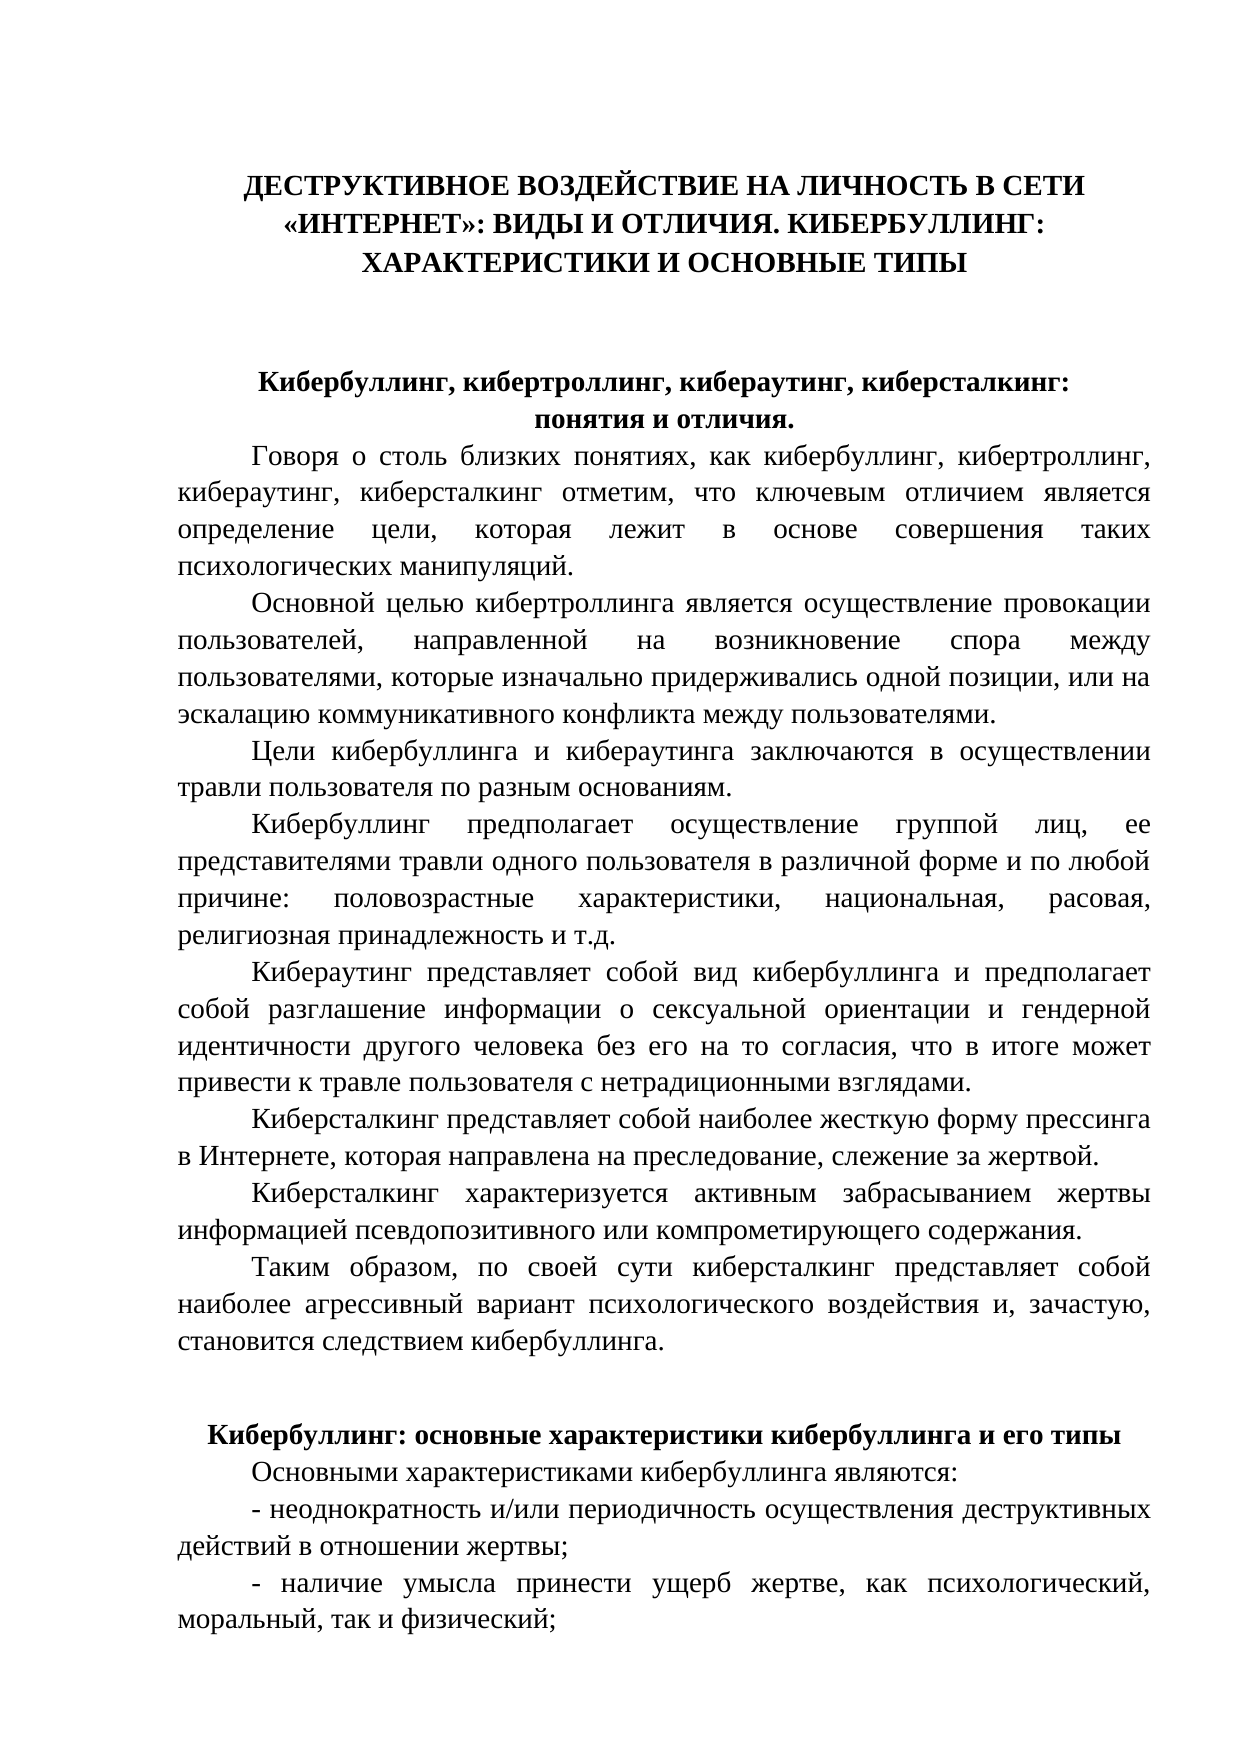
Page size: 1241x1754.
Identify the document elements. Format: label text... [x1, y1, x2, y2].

text Основной целью кибертроллинга является осуществление провокации пользователей, направленной на возникновение спора между пользователями, которые изначально придерживались одной позиции, или на эскалацию коммуникативного конфликта между пользователями. [177, 585, 1152, 729]
subtitle ДЕСТРУКТИВНОЕ ВОЗДЕЙСТВИЕ НА ЛИЧНОСТЬ В СЕТИ «ИНТЕРНЕТ»: ВИДЫ И ОТЛИЧИЯ. КИБЕРБУЛЛИНГ: ХАРАКТЕРИСТИКИ И ОСНОВНЫЕ ТИПЫ [177, 168, 1152, 279]
text - наличие умысла принести ущерб жертве, как психологический, моральный, так и физический; [177, 1565, 1152, 1635]
text Говоря о столь близких понятиях, как кибербуллинг, кибертроллинг, кибераутинг, киберсталкинг отметим, что ключевым отличием является определение цели, которая лежит в основе совершения таких психологических манипуляций. [177, 438, 1152, 582]
text Киберсталкинг представляет собой наиболее жесткую форму прессинга в Интернете, которая направлена на преследование, слежение за жертвой. [177, 1101, 1152, 1172]
text Таким образом, по своей сути киберсталкинг представляет собой наиболее агрессивный вариант психологического воздействия и, зачастую, становится следствием кибербуллинга. [177, 1249, 1152, 1356]
text Цели кибербуллинга и кибераутинга заключаются в осуществлении травли пользователя по разным основаниям. [177, 733, 1152, 803]
subtitle Кибербуллинг, кибертроллинг, кибераутинг, киберсталкинг: понятия и отличия. [177, 364, 1152, 434]
text Основными характеристиками кибербуллинга являются: [177, 1454, 1152, 1488]
subtitle Кибербуллинг: основные характеристики кибербуллинга и его типы [177, 1417, 1152, 1451]
text Кибераутинг представляет собой вид кибербуллинга и предполагает собой разглашение информации о сексуальной ориентации и гендерной идентичности другого человека без его на то согласия, что в итоге может привести к травле пользователя с нетрадиционными взглядами. [177, 954, 1152, 1098]
text - неоднократность и/или периодичность осуществления деструктивных действий в отношении жертвы; [177, 1491, 1152, 1561]
text Кибербуллинг предполагает осуществление группой лиц, ее представителями травли одного пользователя в различной форме и по любой причине: половозрастные характеристики, национальная, расовая, религиозная принадлежность и т.д. [177, 806, 1152, 951]
text Киберсталкинг характеризуется активным забрасыванием жертвы информацией псевдопозитивного или компрометирующего содержания. [177, 1175, 1152, 1246]
